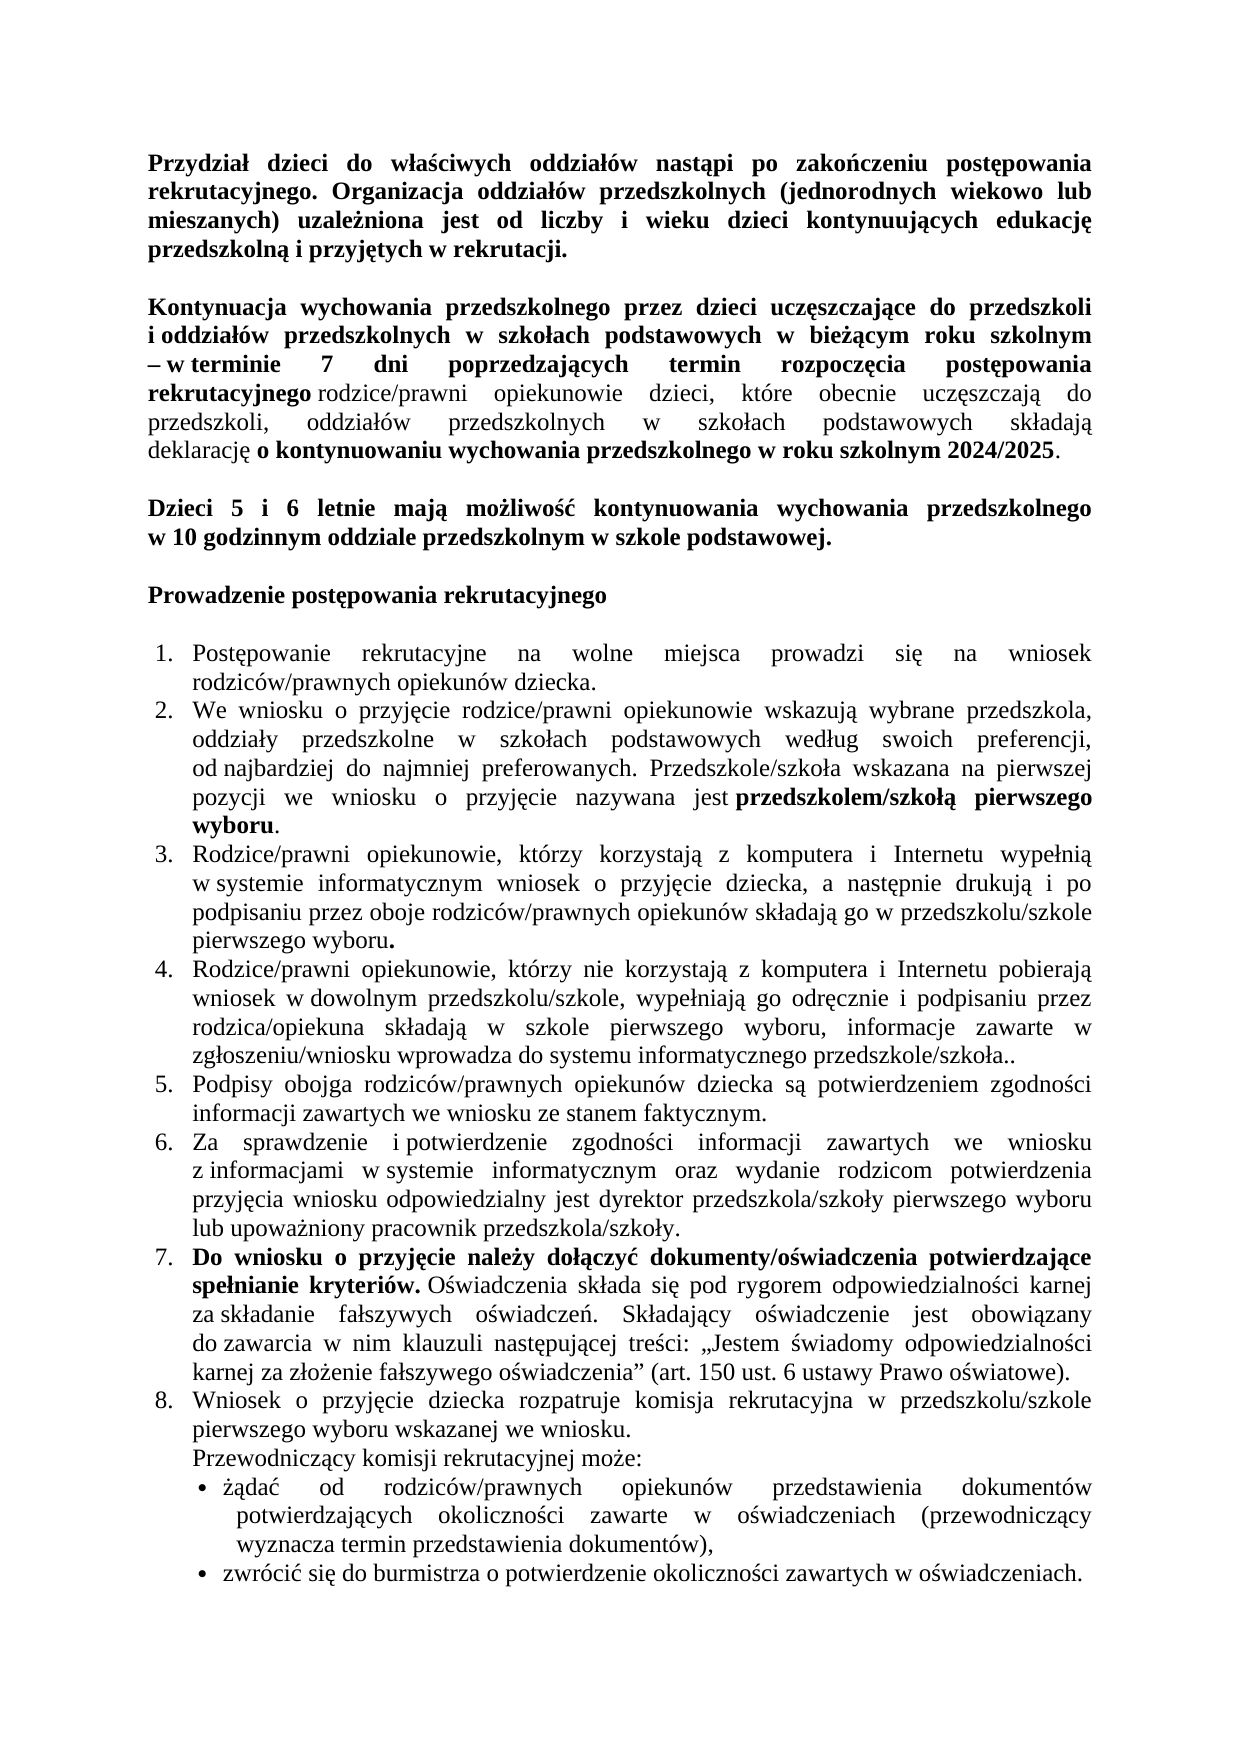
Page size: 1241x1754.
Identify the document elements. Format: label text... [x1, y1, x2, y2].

list Za sprawdzenie i potwierdzenie zgodności informacji zawartych we wniosku z informacjami w systemie informatycznym oraz wydanie rodzicom potwierdzenia przyjęcia wniosku odpowiedzialny jest dyrektor przedszkola/szkoły pierwszego wyboru lub upoważniony pracownik przedszkola/szkoły. [154, 1127, 1093, 1242]
text Przydział dzieci do właściwych oddziałów nastąpi po zakończeniu postępowania rekrutacyjnego. Organizacja oddziałów przedszkolnych (jednorodnych wiekowo lub mieszanych) uzależniona jest od liczby i wieku dzieci kontynuujących edukację przedszkolną i przyjętych w rekrutacji. [148, 148, 1093, 263]
list Rodzice/prawni opiekunowie, którzy nie korzystają z komputera i Internetu pobierają wniosek w dowolnym przedszkolu/szkole, wypełniają go odręcznie i podpisaniu przez rodzica/opiekuna składają w szkole pierwszego wyboru, informacje zawarte w zgłoszeniu/wniosku wprowadza do systemu informatycznego przedszkole/szkoła.. [154, 954, 1093, 1069]
list Postępowanie rekrutacyjne na wolne miejsca prowadzi się na wniosek rodziców/prawnych opiekunów dziecka. [154, 638, 1093, 696]
list We wniosku o przyjęcie rodzice/prawni opiekunowie wskazują wybrane przedszkola, oddziały przedszkolne w szkołach podstawowych według swoich preferencji, od najbardziej do najmniej preferowanych. Przedszkole/szkoła wskazana na pierwszej pozycji we wniosku o przyjęcie nazywana jest przedszkolem/szkołą pierwszego wyboru. [154, 696, 1093, 839]
text Prowadzenie postępowania rekrutacyjnego [148, 580, 1093, 609]
text Przewodniczący komisji rekrutacyjnej może: [148, 1443, 1093, 1472]
list żądać od rodziców/prawnych opiekunów przedstawienia dokumentów potwierdzających okoliczności zawarte w oświadczeniach (przewodniczący wyznacza termin przedstawienia dokumentów), [199, 1472, 1093, 1558]
list Wniosek o przyjęcie dziecka rozpatruje komisja rekrutacyjna w przedszkolu/szkole pierwszego wyboru wskazanej we wniosku. [154, 1386, 1093, 1443]
text Dzieci 5 i 6 letnie mają możliwość kontynuowania wychowania przedszkolnego w 10 godzinnym oddziale przedszkolnym w szkole podstawowej. [148, 493, 1093, 551]
list Do wniosku o przyjęcie należy dołączyć dokumenty/oświadczenia potwierdzające spełnianie kryteriów. Oświadczenia składa się pod rygorem odpowiedzialności karnej za składanie fałszywych oświadczeń. Składający oświadczenie jest obowiązany do zawarcia w nim klauzuli następującej treści: „Jestem świadomy odpowiedzialności karnej za złożenie fałszywego oświadczenia” (art. 150 ust. 6 ustawy Prawo oświatowe). [154, 1242, 1093, 1386]
list Podpisy obojga rodziców/prawnych opiekunów dziecka są potwierdzeniem zgodności informacji zawartych we wniosku ze stanem faktycznym. [154, 1069, 1093, 1127]
list Rodzice/prawni opiekunowie, którzy korzystają z komputera i Internetu wypełnią w systemie informatycznym wniosek o przyjęcie dziecka, a następnie drukują i po podpisaniu przez oboje rodziców/prawnych opiekunów składają go w przedszkolu/szkole pierwszego wyboru. [154, 839, 1093, 954]
text Kontynuacja wychowania przedszkolnego przez dzieci uczęszczające do przedszkoli i oddziałów przedszkolnych w szkołach podstawowych w bieżącym roku szkolnym – w terminie 7 dni poprzedzających termin rozpoczęcia postępowania rekrutacyjnego rodzice/prawni opiekunowie dzieci, które obecnie uczęszczają do przedszkoli, oddziałów przedszkolnych w szkołach podstawowych składają deklarację o kontynuowaniu wychowania przedszkolnego w roku szkolnym 2024/2025. [148, 292, 1093, 464]
list zwrócić się do burmistrza o potwierdzenie okoliczności zawartych w oświadczeniach. [199, 1558, 1093, 1587]
